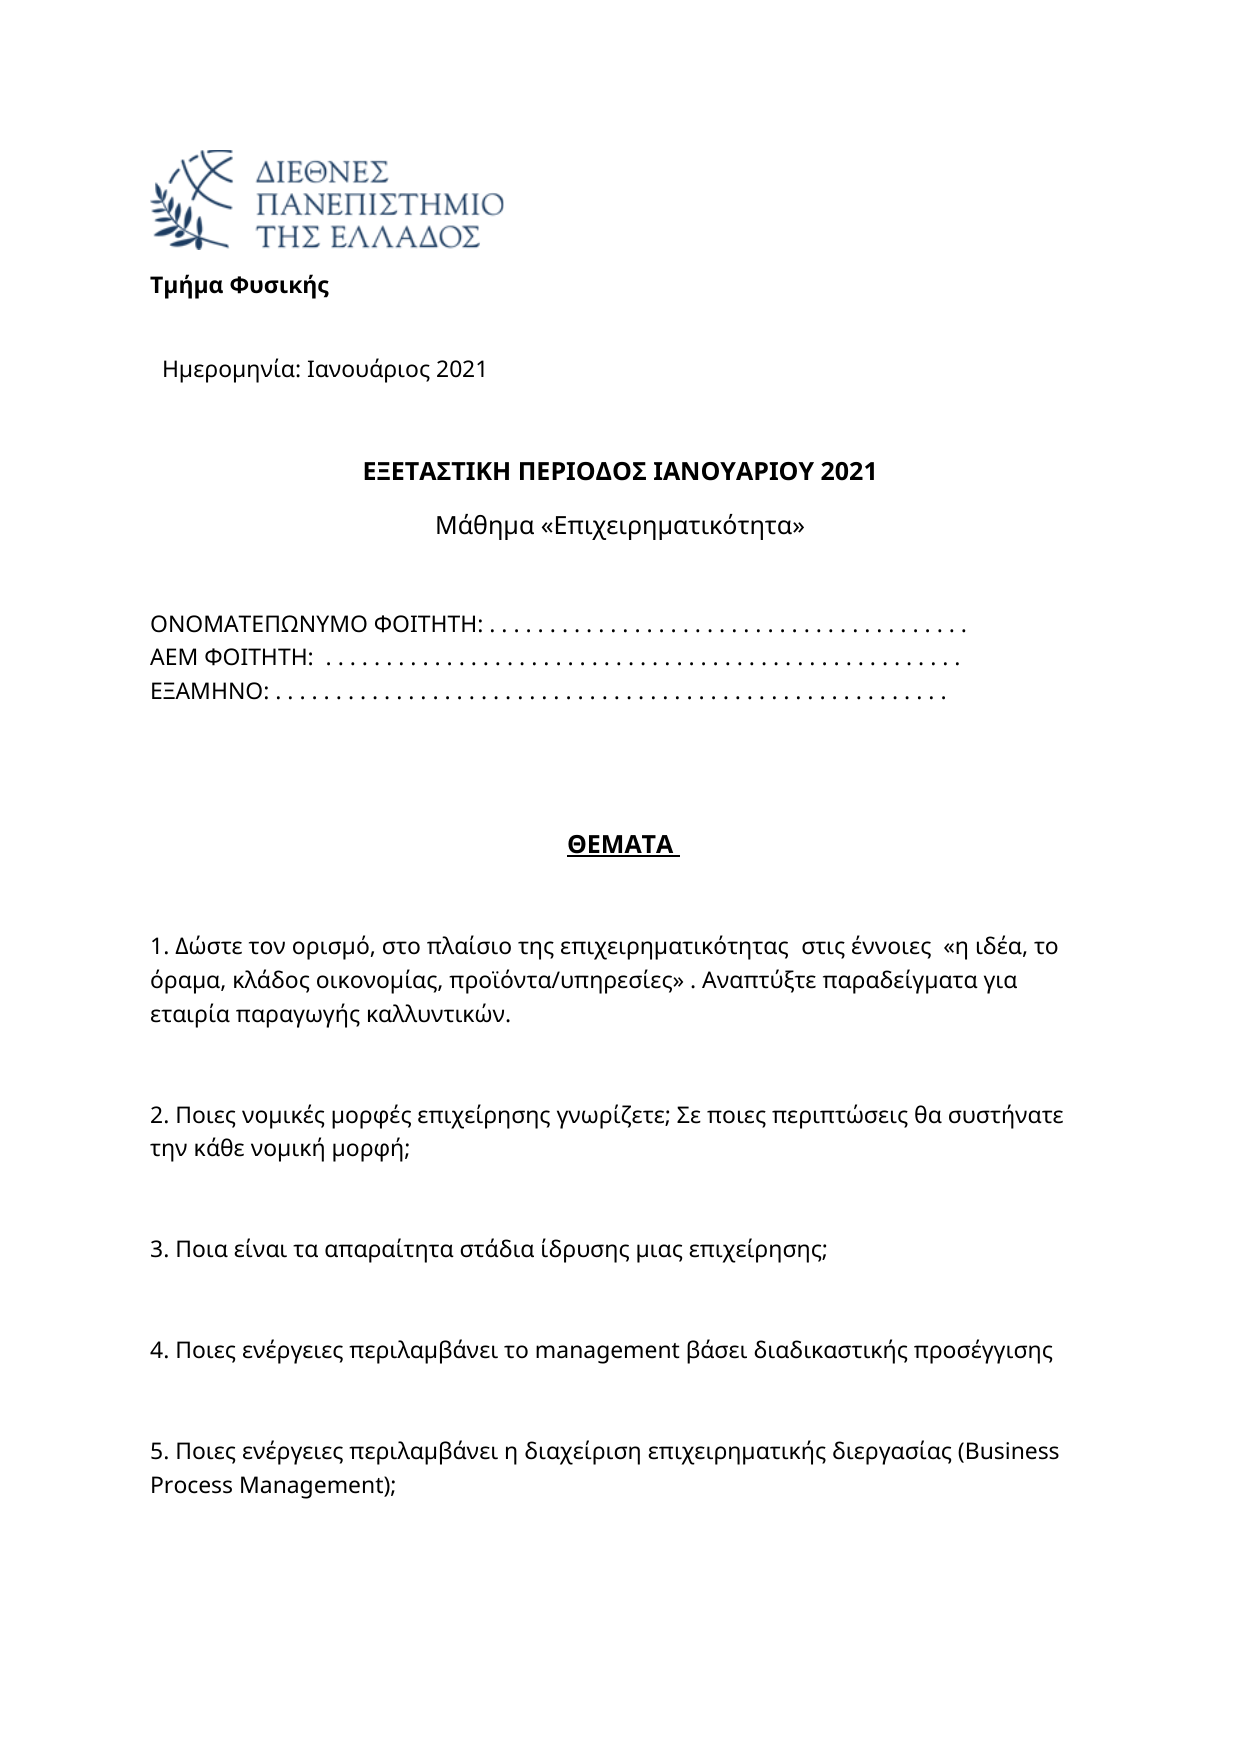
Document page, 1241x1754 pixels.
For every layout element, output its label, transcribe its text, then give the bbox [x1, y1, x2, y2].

text 3. Ποια είναι τα απαραίτητα στάδια ίδρυσης μιας επιχείρησης; [150, 1233, 1090, 1264]
text 2. Ποιες νομικές μορφές επιχείρησης γνωρίζετε; Σε ποιες περιπτώσεις θα συστήνατε την κάθε νομική μορφή; [150, 1098, 1090, 1163]
text 5. Ποιες ενέργειες περιλαμβάνει η διαχείριση επιχειρηματικής διεργασίας (Business Process Management); [150, 1435, 1090, 1500]
text 1. Δώστε τον ορισμό, στο πλαίσιο της επιχειρηματικότητας στις έννοιες «η ιδέα, το όραμα, κλάδος οικονομίας, προϊόντα/υπηρεσίες» . Αναπτύξτε παραδείγματα για εταιρία παραγωγής καλλυντικών. [150, 930, 1090, 1029]
text 4. Ποιες ενέργειες περιλαμβάνει το management βάσει διαδικαστικής προσέγγισης [150, 1334, 1090, 1365]
text ΕΞΕΤΑΣΤΙΚΗ ΠΕΡΙΟΔΟΣ ΙΑΝΟΥΑΡΙΟΥ 2021 [150, 454, 1090, 488]
text ΘΕΜΑΤΑ [150, 826, 1090, 860]
text Ημερομηνία: Ιανουάριος 2021 [150, 319, 1090, 384]
text ΟΝΟΜΑΤΕΠΩΝΥΜΟ ΦΟΙΤΗΤΗ: . . . . . . . . . . . . . . . . . . . . . . . . . . . . . . . . . . . . . . . . ΑΕΜ ΦΟΙΤΗΤΗ: . . . . . . . . . . . . . . . . . . . . . . . . . . . . . . . . . . . . . . . . . . . . . . . . . . . . . ΕΞΑΜΗΝΟ: . . . . . . . . . . . . . . . . . . . . . . . . . . . . . . . . . . . . . . . . . . . . . . . . . . . . . . . . [150, 608, 1090, 706]
picture [150, 150, 504, 250]
text Μάθημα «Επιχειρηματικότητα» [150, 507, 1090, 541]
text Τμήμα Φυσικής [150, 269, 1090, 300]
